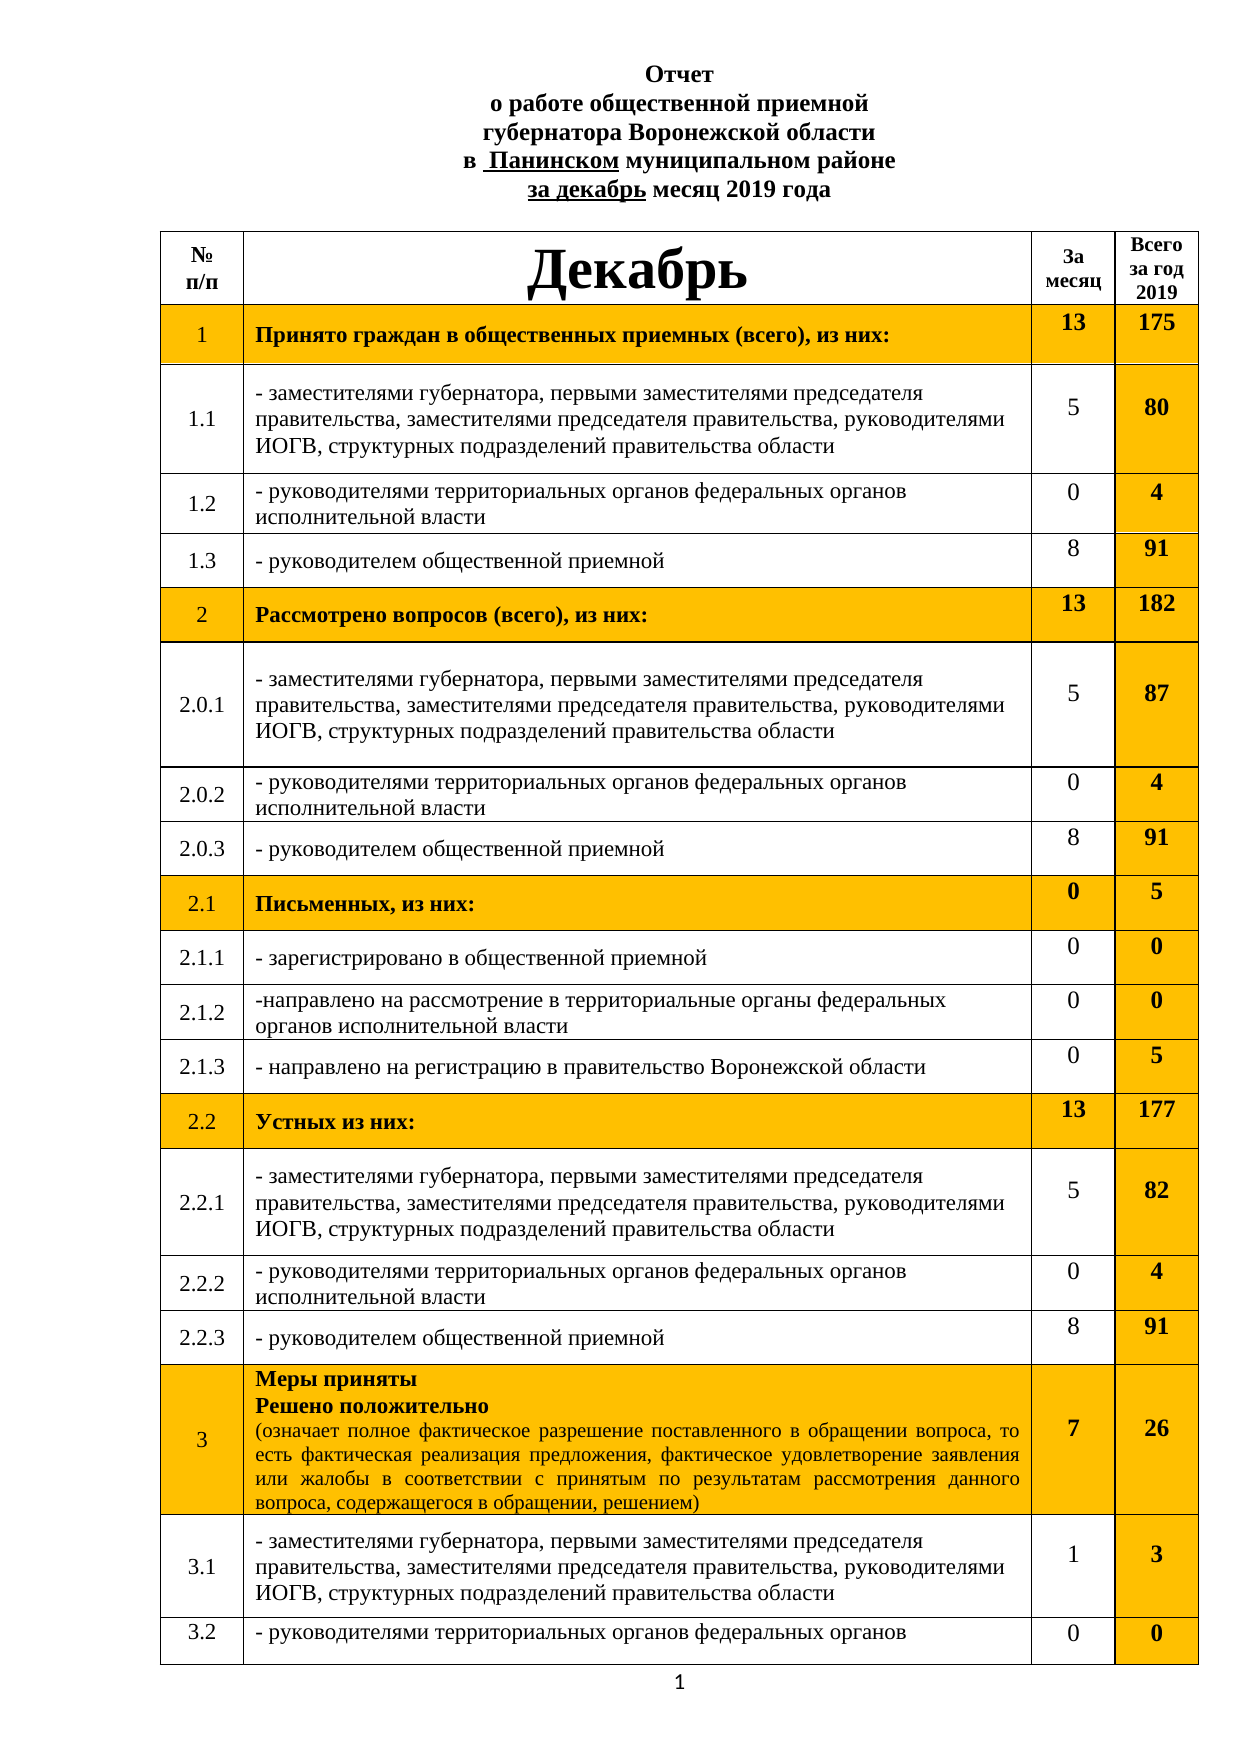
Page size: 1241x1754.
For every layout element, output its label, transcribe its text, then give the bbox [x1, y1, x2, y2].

table_cell Письменных, из них: [244, 876, 1031, 930]
table_cell 0 [1116, 985, 1198, 1039]
table_cell 82 [1116, 1149, 1198, 1255]
text Отчет [162, 59, 1196, 88]
table_cell 0 [1032, 985, 1114, 1039]
table_cell 91 [1116, 822, 1198, 875]
table_cell 2.2.3 [161, 1311, 243, 1364]
table_cell 8 [1032, 1311, 1114, 1364]
table_cell 1.1 [161, 365, 243, 473]
table_cell 2.2 [161, 1094, 243, 1148]
table_cell 2.0.1 [161, 643, 243, 766]
table_cell 175 [1116, 305, 1198, 363]
table_cell - направлено на регистрацию в правительство Воронежской области [244, 1040, 1031, 1093]
table_cell 182 [1116, 588, 1198, 641]
table_cell 3.1 [161, 1515, 243, 1617]
text о работе общественной приемной [162, 88, 1196, 117]
table_cell 0 [1116, 931, 1198, 984]
table_cell 1.2 [161, 474, 243, 532]
table_cell 13 [1032, 305, 1114, 363]
table_cell 2 [161, 588, 243, 641]
table_cell 1 [161, 305, 243, 363]
table_cell 2.1.2 [161, 985, 243, 1039]
table_cell 8 [1032, 822, 1114, 875]
table_cell - руководителями территориальных органов федеральных органов исполнительной власти [244, 768, 1031, 821]
table_cell 3.2 [161, 1618, 243, 1664]
table_cell 0 [1032, 876, 1114, 930]
table_cell 2.1 [161, 876, 243, 930]
table_cell Рассмотрено вопросов (всего), из них: [244, 588, 1031, 641]
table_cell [244, 1618, 1031, 1664]
text в Панинском муниципальном районе [162, 145, 1196, 174]
table_cell 5 [1032, 643, 1114, 766]
table_cell 7 [1032, 1365, 1114, 1514]
table_cell 80 [1116, 365, 1198, 473]
table_cell 26 [1116, 1365, 1198, 1514]
table_cell - зарегистрировано в общественной приемной [244, 931, 1031, 984]
table_cell - руководителем общественной приемной [244, 822, 1031, 875]
table_cell 0 [1032, 1618, 1114, 1664]
table_cell - руководителями территориальных органов федеральных органов исполнительной власти [244, 1256, 1031, 1310]
table_cell 0 [1032, 1256, 1114, 1310]
table_cell 2.1.1 [161, 931, 243, 984]
table_header За месяц [1032, 232, 1114, 304]
table_cell 13 [1032, 588, 1114, 641]
table_cell 2.1.3 [161, 1040, 243, 1093]
table_header № п/п [161, 232, 243, 304]
table_cell - руководителем общественной приемной [244, 1311, 1031, 1364]
table_cell 87 [1116, 643, 1198, 766]
text за декабрь месяц 2019 года [162, 174, 1196, 203]
table_cell 91 [1116, 1311, 1198, 1364]
table_cell 0 [1116, 1618, 1198, 1664]
table_cell 5 [1116, 1040, 1198, 1093]
table_cell 8 [1032, 534, 1114, 587]
table_cell 0 [1032, 931, 1114, 984]
table_cell 2.0.2 [161, 768, 243, 821]
table_cell 5 [1032, 365, 1114, 473]
table_cell Принято граждан в общественных приемных (всего), из них: [244, 305, 1031, 363]
table_cell 5 [1116, 876, 1198, 930]
table_cell 4 [1116, 768, 1198, 821]
table_cell 4 [1116, 474, 1198, 532]
table_cell 91 [1116, 534, 1198, 587]
table_cell - руководителями территориальных органов федеральных органов исполнительной власти [244, 474, 1031, 532]
table_header Декабрь [244, 232, 1031, 304]
table_cell 177 [1116, 1094, 1198, 1148]
table_cell 5 [1032, 1149, 1114, 1255]
table_cell 1.3 [161, 534, 243, 587]
table_cell 3 [1116, 1515, 1198, 1617]
table_cell 2.2.1 [161, 1149, 243, 1255]
table_cell - руководителем общественной приемной [244, 534, 1031, 587]
table_cell 0 [1032, 474, 1114, 532]
table_cell 13 [1032, 1094, 1114, 1148]
table_cell 0 [1032, 1040, 1114, 1093]
table_cell Устных из них: [244, 1094, 1031, 1148]
table_cell 1 [1032, 1515, 1114, 1617]
text губернатора Воронежской области [162, 117, 1196, 145]
table_cell 2.0.3 [161, 822, 243, 875]
table_cell 2.2.2 [161, 1256, 243, 1310]
table_cell 4 [1116, 1256, 1198, 1310]
table_cell 3 [161, 1365, 243, 1514]
table_cell -направлено на рассмотрение в территориальные органы федеральных органов исполнительной власти [244, 985, 1031, 1039]
table_header Всего за год 2019 [1116, 232, 1198, 304]
table_cell 0 [1032, 768, 1114, 821]
table_cell Меры приняты Решено положительно (означает полное фактическое разрешение поставленного в обращении вопроса, то есть фактическая реализация предложения, фактическое удовлетворение заявления или жалобы в соответствии с принятым по результатам рассмотрения данного вопроса, содержащегося в обращении, решением) [244, 1365, 1031, 1514]
